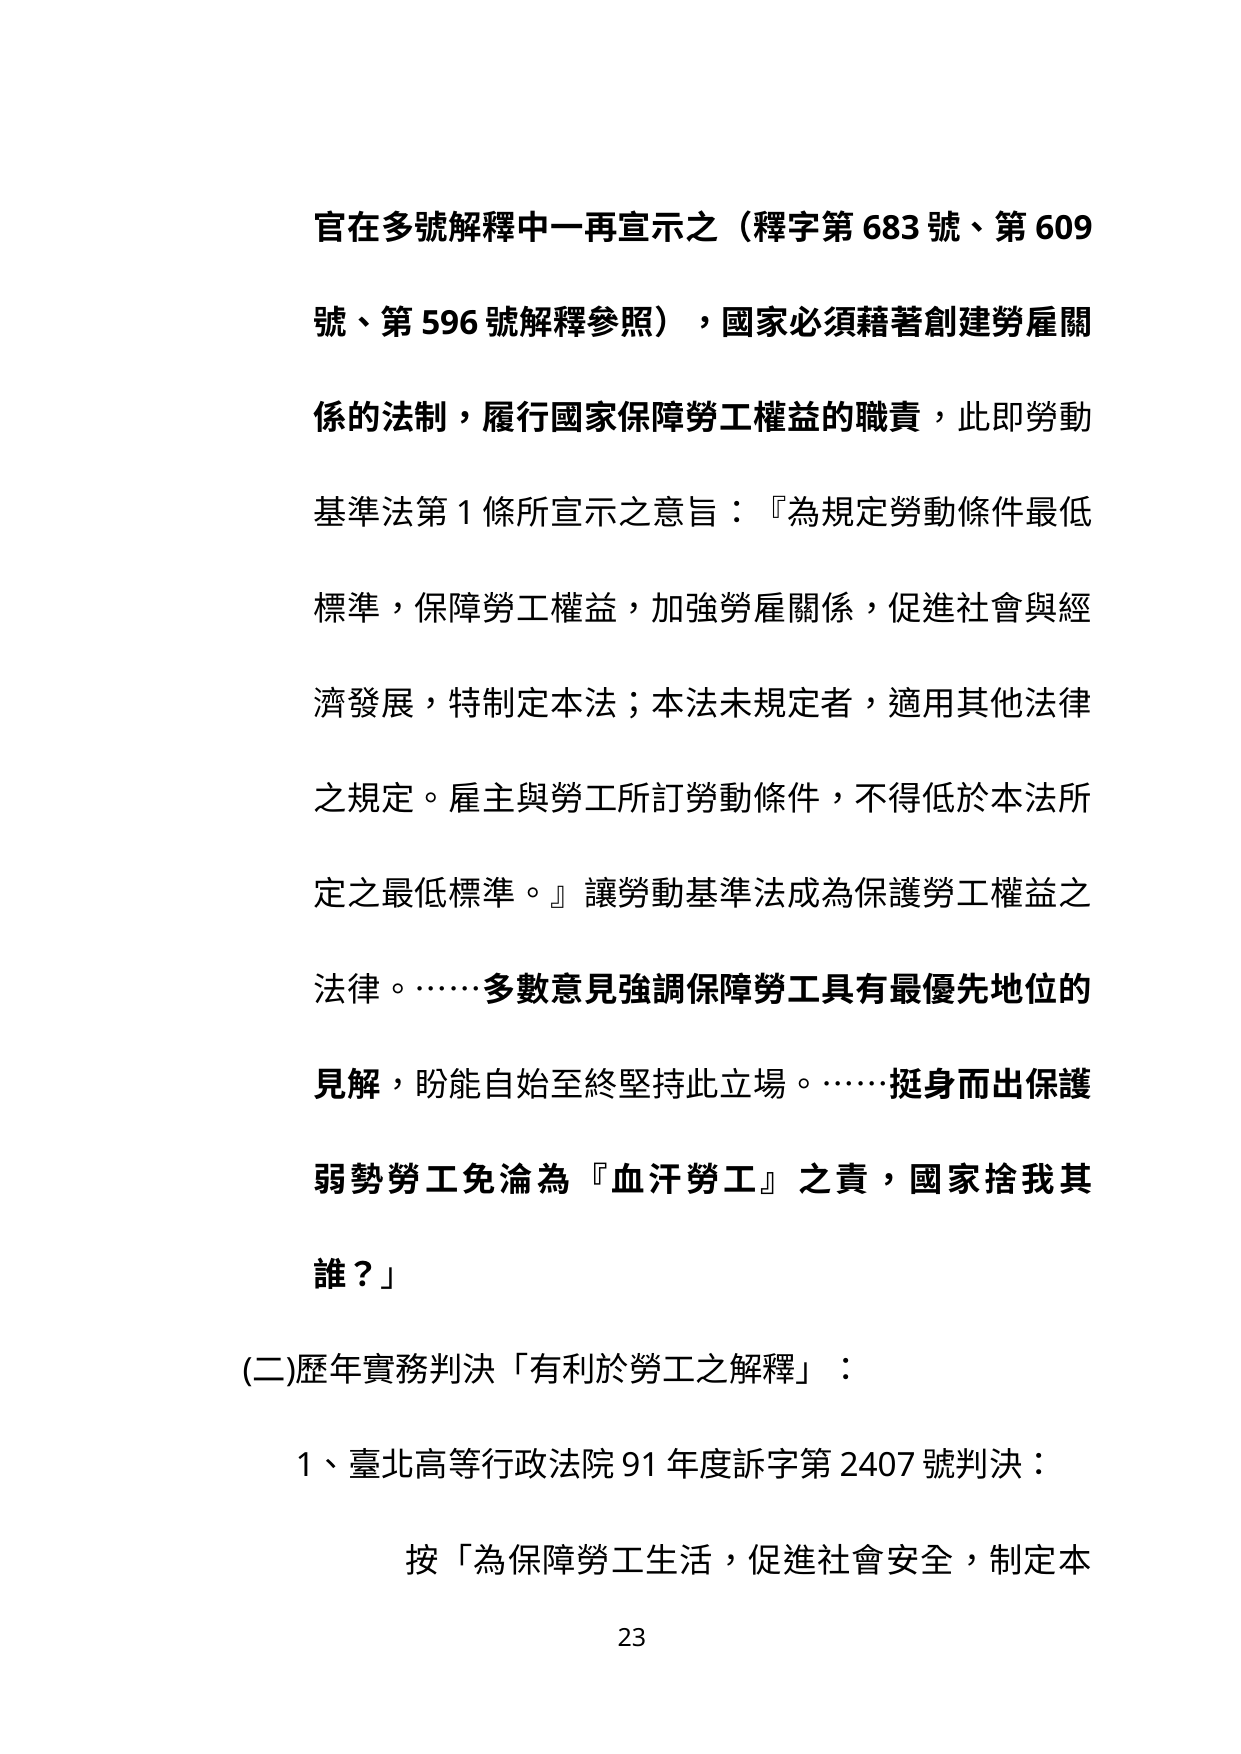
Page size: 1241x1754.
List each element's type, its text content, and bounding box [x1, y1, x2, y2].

subtitle 歷年實務判決「有利於勞工之解釋」： [242, 1320, 1092, 1415]
text 按「為保障勞工生活，促進社會安全，制定本條例；本條例未規定者，適用其他有關法律。」為勞工保險條例第1條所明定。又勞工保險條例之立法目的在於保障勞工之生活，故關於勞工保險給付爭議之解釋及判斷，應為有利於勞工之解釋及判斷。 [338, 1510, 1092, 1605]
subtitle 臺北高等行政法院91年度訴字第2407號判決： [295, 1415, 1092, 1510]
